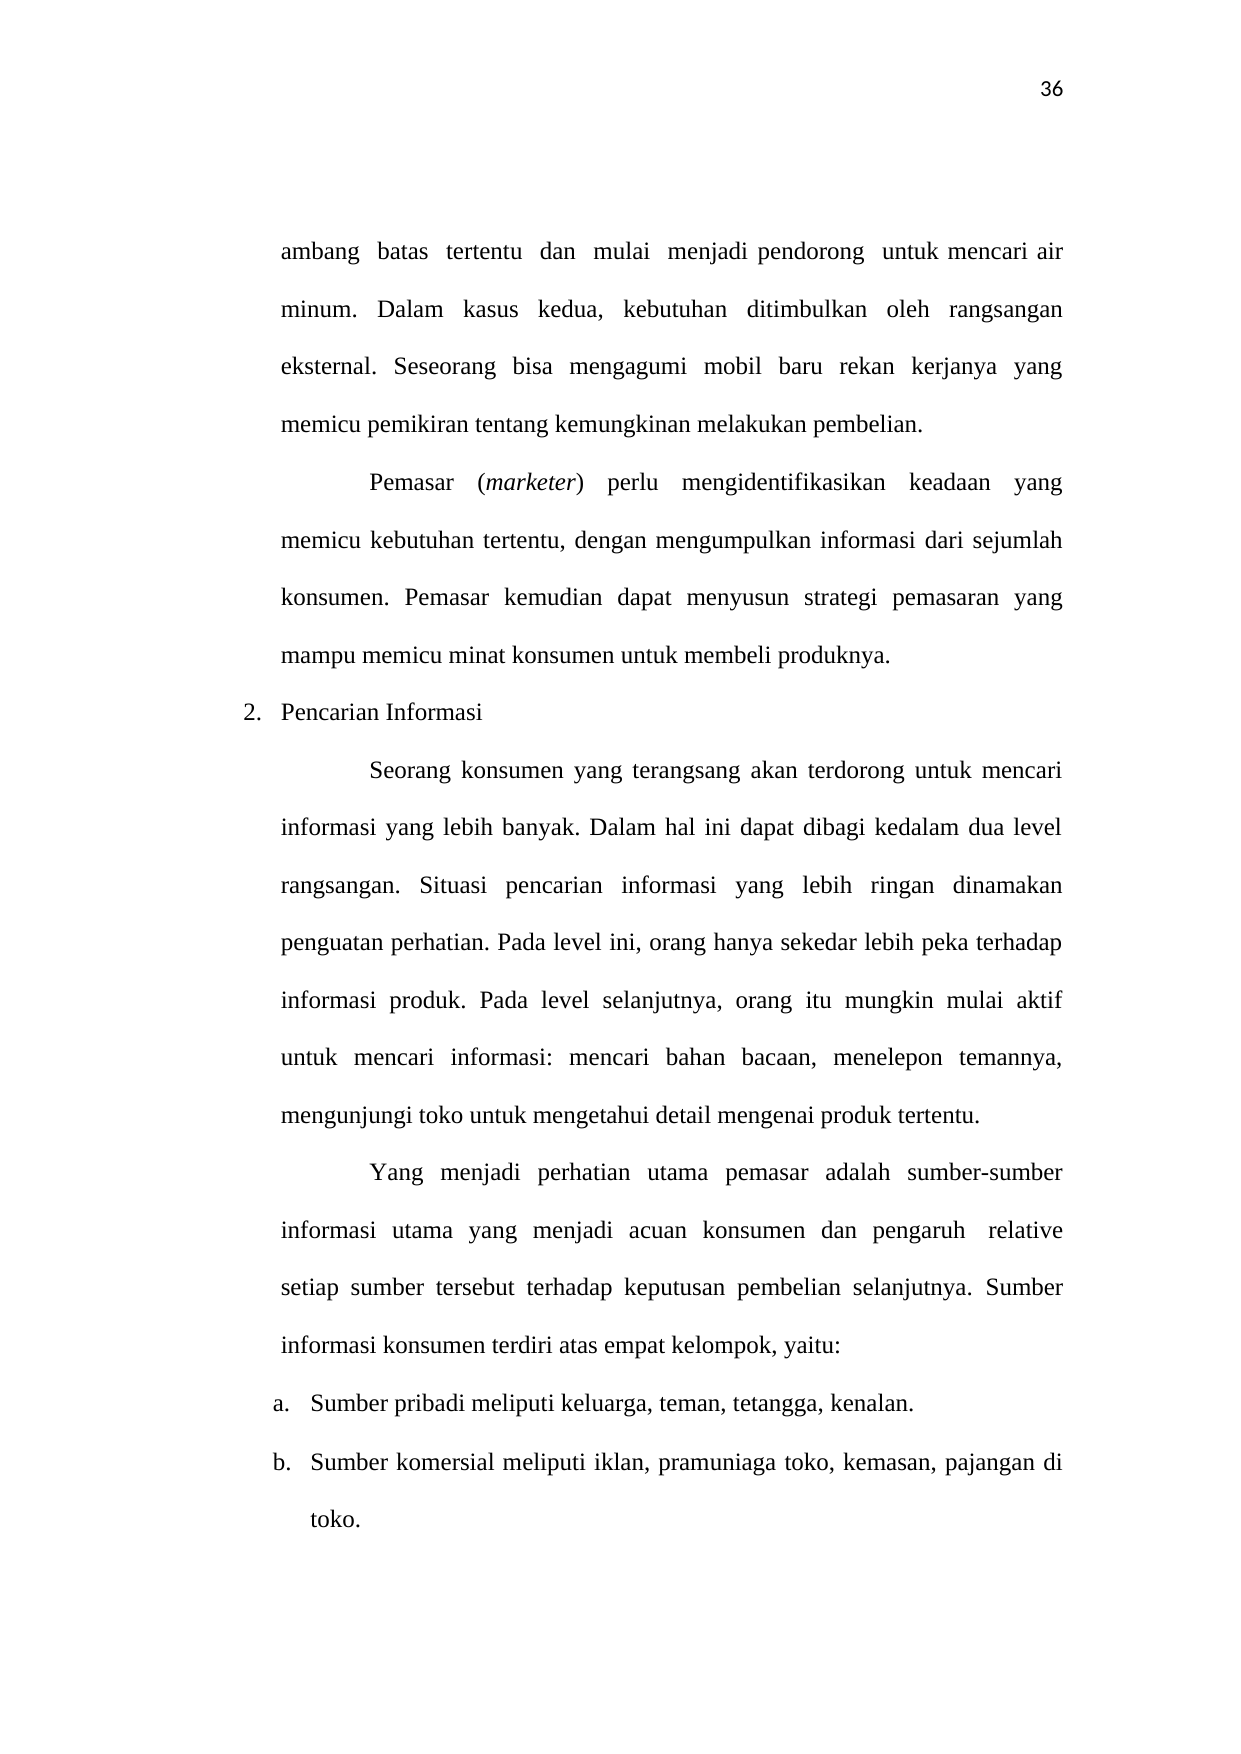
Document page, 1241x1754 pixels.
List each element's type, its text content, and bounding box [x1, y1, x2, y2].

list Yang menjadi perhatian utama pemasar adalah sumber-sumber informasi utama yang menjadi acuan konsumen dan pengaruh relative setiap sumber tersebut terhadap keputusan pembelian selanjutnya. Sumber informasi konsumen terdiri atas empat kelompok, yaitu: [281, 1157, 1063, 1358]
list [281, 236, 1063, 437]
list Seorang konsumen yang terangsang akan terdorong untuk mencari informasi yang lebih banyak. Dalam hal ini dapat dibagi kedalam dua level rangsangan. Situasi pencarian informasi yang lebih ringan dinamakan penguatan perhatian. Pada level ini, orang hanya sekedar lebih peka terhadap informasi produk. Pada level selanjutnya, orang itu mungkin mulai aktif untuk mencari informasi: mencari bahan bacaan, menelepon temannya, mengunjungi toko untuk mengetahui detail mengenai produk tertentu. [281, 755, 1063, 1128]
list Sumber komersial meliputi iklan, pramuniaga toko, kemasan, pajangan di toko. [273, 1447, 1063, 1533]
list Sumber pribadi meliputi keluarga, teman, tetangga, kenalan. [273, 1388, 1063, 1417]
list Pemasar (marketer) perlu mengidentifikasikan keadaan yang memicu kebutuhan tertentu, dengan mengumpulkan informasi dari sejumlah konsumen. Pemasar kemudian dapat menyusun strategi pemasaran yang mampu memicu minat konsumen untuk membeli produknya. [281, 467, 1063, 668]
list Pencarian Informasi [243, 697, 1063, 726]
